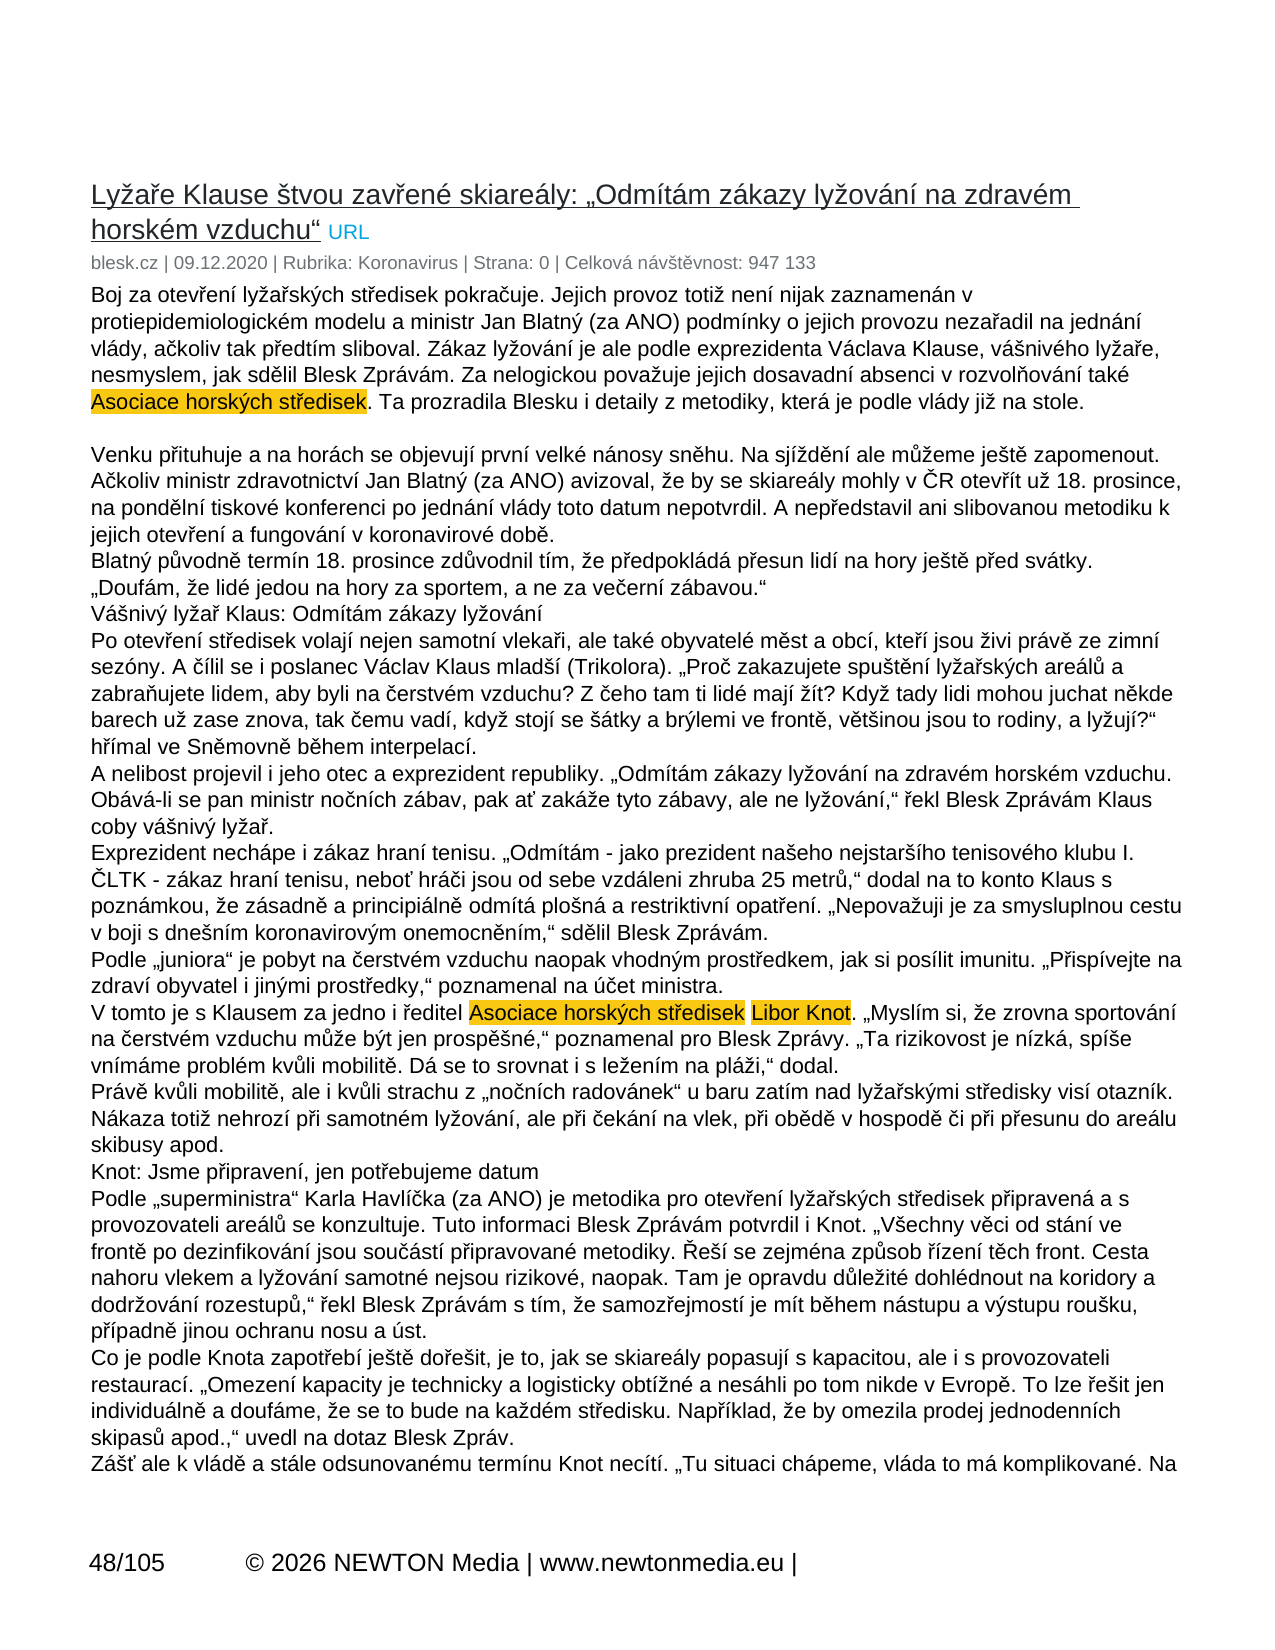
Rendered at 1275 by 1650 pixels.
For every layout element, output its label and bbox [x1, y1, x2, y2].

table_header [89, 148, 1186, 1476]
